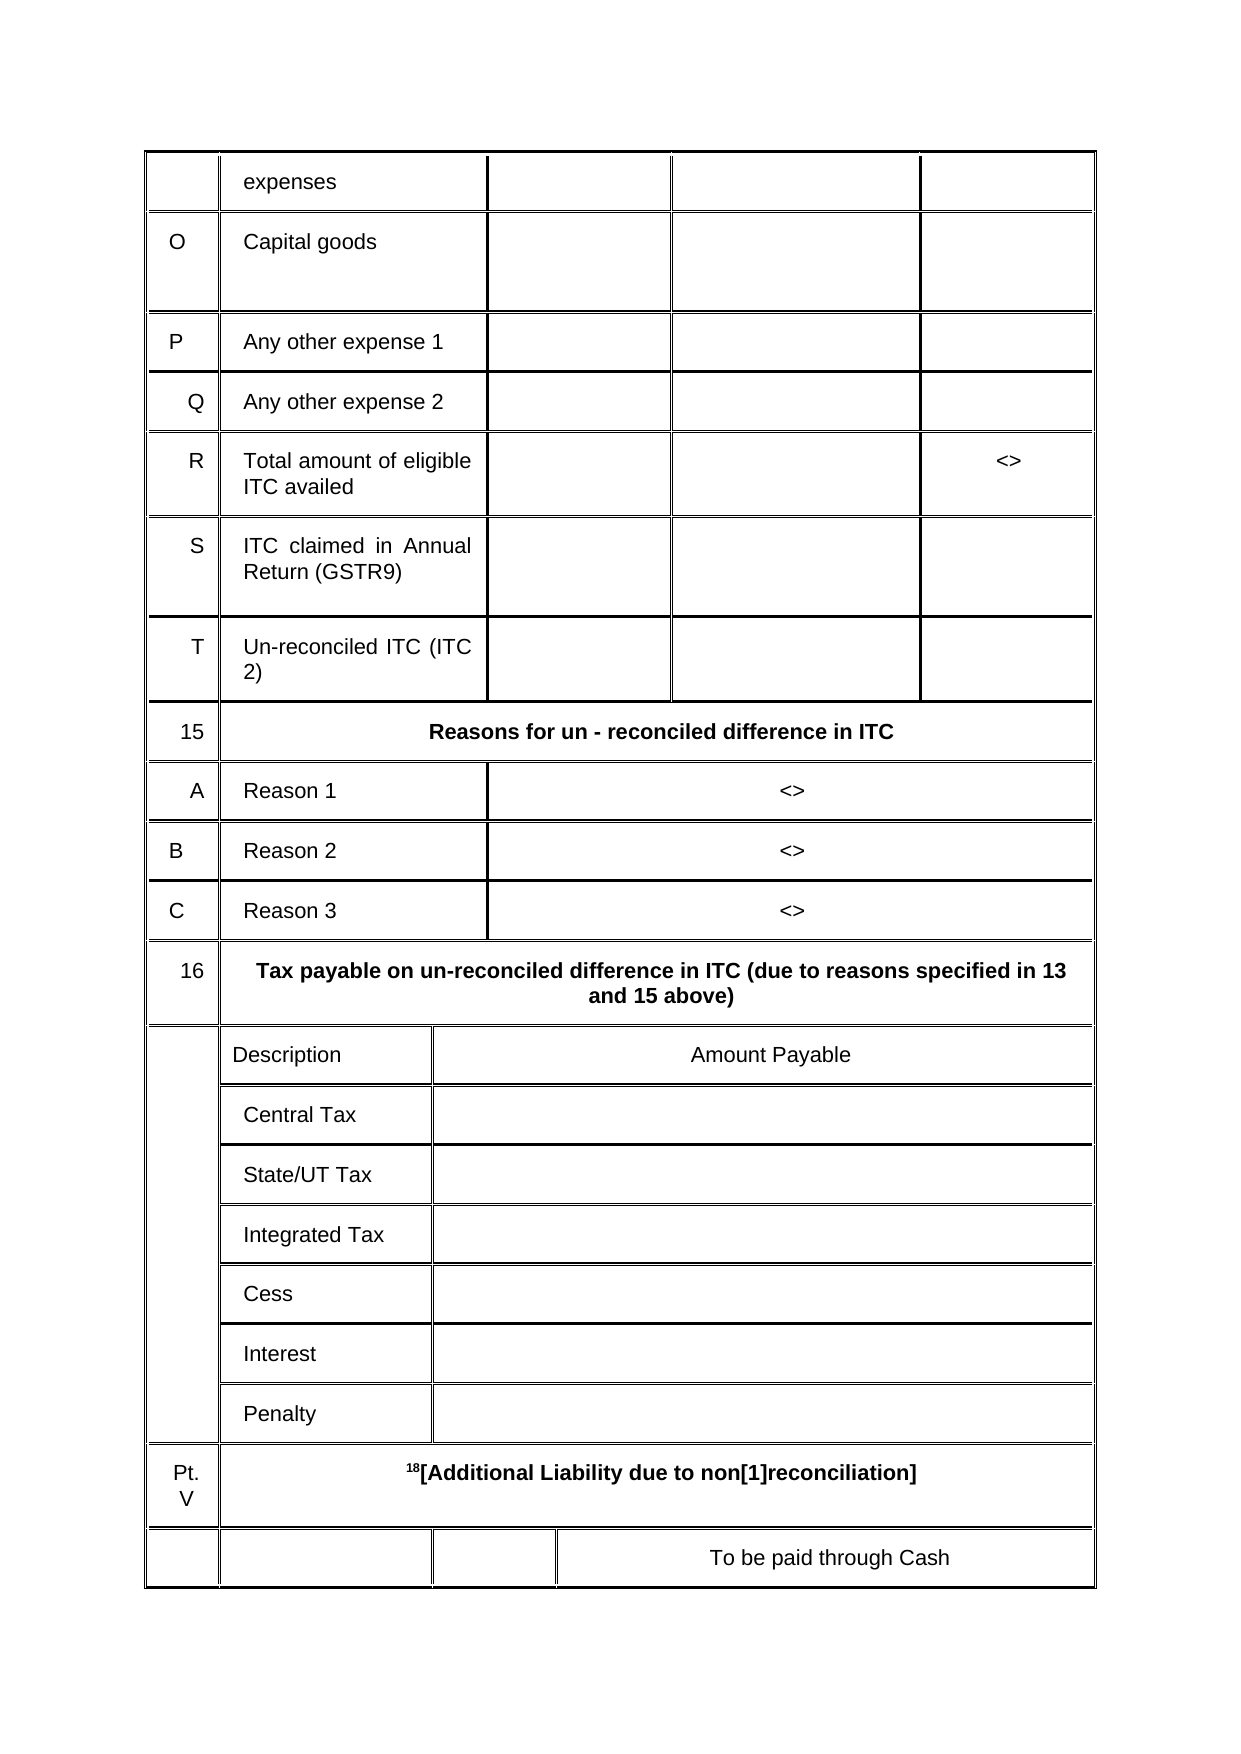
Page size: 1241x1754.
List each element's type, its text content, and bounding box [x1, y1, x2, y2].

table_cell Any other expense 1 [221, 314, 486, 370]
table_cell 15 [147, 700, 218, 759]
table_cell Capital goods [221, 213, 486, 310]
table_cell ITC claimed in Annual Return (GSTR9) [221, 518, 486, 615]
table_cell [433, 1382, 1095, 1441]
table_cell [673, 213, 919, 310]
table_cell [434, 1083, 1094, 1143]
table_cell [489, 518, 670, 615]
table_cell T [147, 615, 218, 700]
table_cell C [147, 879, 218, 939]
table_cell To be paid through Cash [557, 1526, 1094, 1586]
table_cell Un-reconciled ITC (ITC 2) [221, 618, 486, 700]
table_cell [673, 518, 919, 615]
table_cell B [147, 819, 218, 879]
table_cell [434, 1322, 1094, 1382]
table_cell Reason 1 [221, 763, 486, 819]
table_cell Amount Payable [434, 1024, 1094, 1083]
table_cell [487, 153, 672, 210]
table_cell [489, 314, 670, 370]
table_cell [673, 314, 919, 370]
table_cell [147, 1526, 220, 1586]
table_cell [920, 210, 1095, 310]
table_cell [489, 618, 670, 700]
table_cell <> [489, 879, 1094, 939]
table_cell Pt. V [147, 1441, 218, 1526]
table_cell [220, 1530, 433, 1586]
table_cell 18[Additional Liability due to non[1]reconciliation] [221, 1441, 1094, 1526]
table_cell Integrated Tax [221, 1206, 431, 1262]
table_cell [489, 433, 670, 514]
table_cell Reason 2 [221, 823, 486, 879]
table_cell [673, 433, 919, 514]
table_cell O [145, 210, 220, 310]
table_cell [434, 1262, 1094, 1322]
table_cell Q [147, 370, 218, 429]
table_cell [922, 515, 1094, 615]
table_cell [673, 373, 919, 429]
table_cell <> [922, 430, 1094, 514]
table_cell State/UT Tax [221, 1146, 431, 1203]
table_cell Reasons for un - reconciled difference in ITC [221, 700, 1094, 759]
table_cell S [147, 515, 218, 615]
table_cell A [147, 760, 218, 819]
table_cell Tax payable on un-reconciled difference in ITC (due to reasons specified in 13 and 15 above) [220, 939, 1095, 1023]
table_cell [489, 373, 670, 429]
table_cell N [147, 153, 220, 210]
table_cell [147, 1024, 218, 1441]
table_cell R [147, 430, 218, 514]
table_cell [922, 615, 1094, 700]
table_cell [672, 152, 920, 210]
table_cell [489, 213, 670, 310]
table_cell <> [489, 760, 1094, 819]
table_cell [433, 1203, 1095, 1262]
table_cell Central Tax [221, 1087, 431, 1143]
table_cell P [147, 310, 218, 370]
table_cell Penalty [221, 1385, 431, 1441]
table_cell Interest [221, 1325, 431, 1382]
table_cell [673, 618, 919, 700]
table_cell [433, 1530, 557, 1586]
table_cell [922, 370, 1094, 429]
table_cell Reason 3 [221, 882, 486, 939]
table_cell [922, 310, 1094, 370]
table_cell Description [221, 1027, 431, 1083]
table_cell [434, 1143, 1095, 1203]
table_cell Any other expense 2 [221, 373, 486, 429]
table_cell <> [489, 819, 1094, 879]
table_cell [220, 153, 487, 210]
table_cell Cess [221, 1266, 431, 1322]
table_cell Total amount of eligible ITC availed [221, 433, 486, 514]
table_cell 16 [145, 939, 220, 1023]
table_cell [920, 153, 1094, 210]
